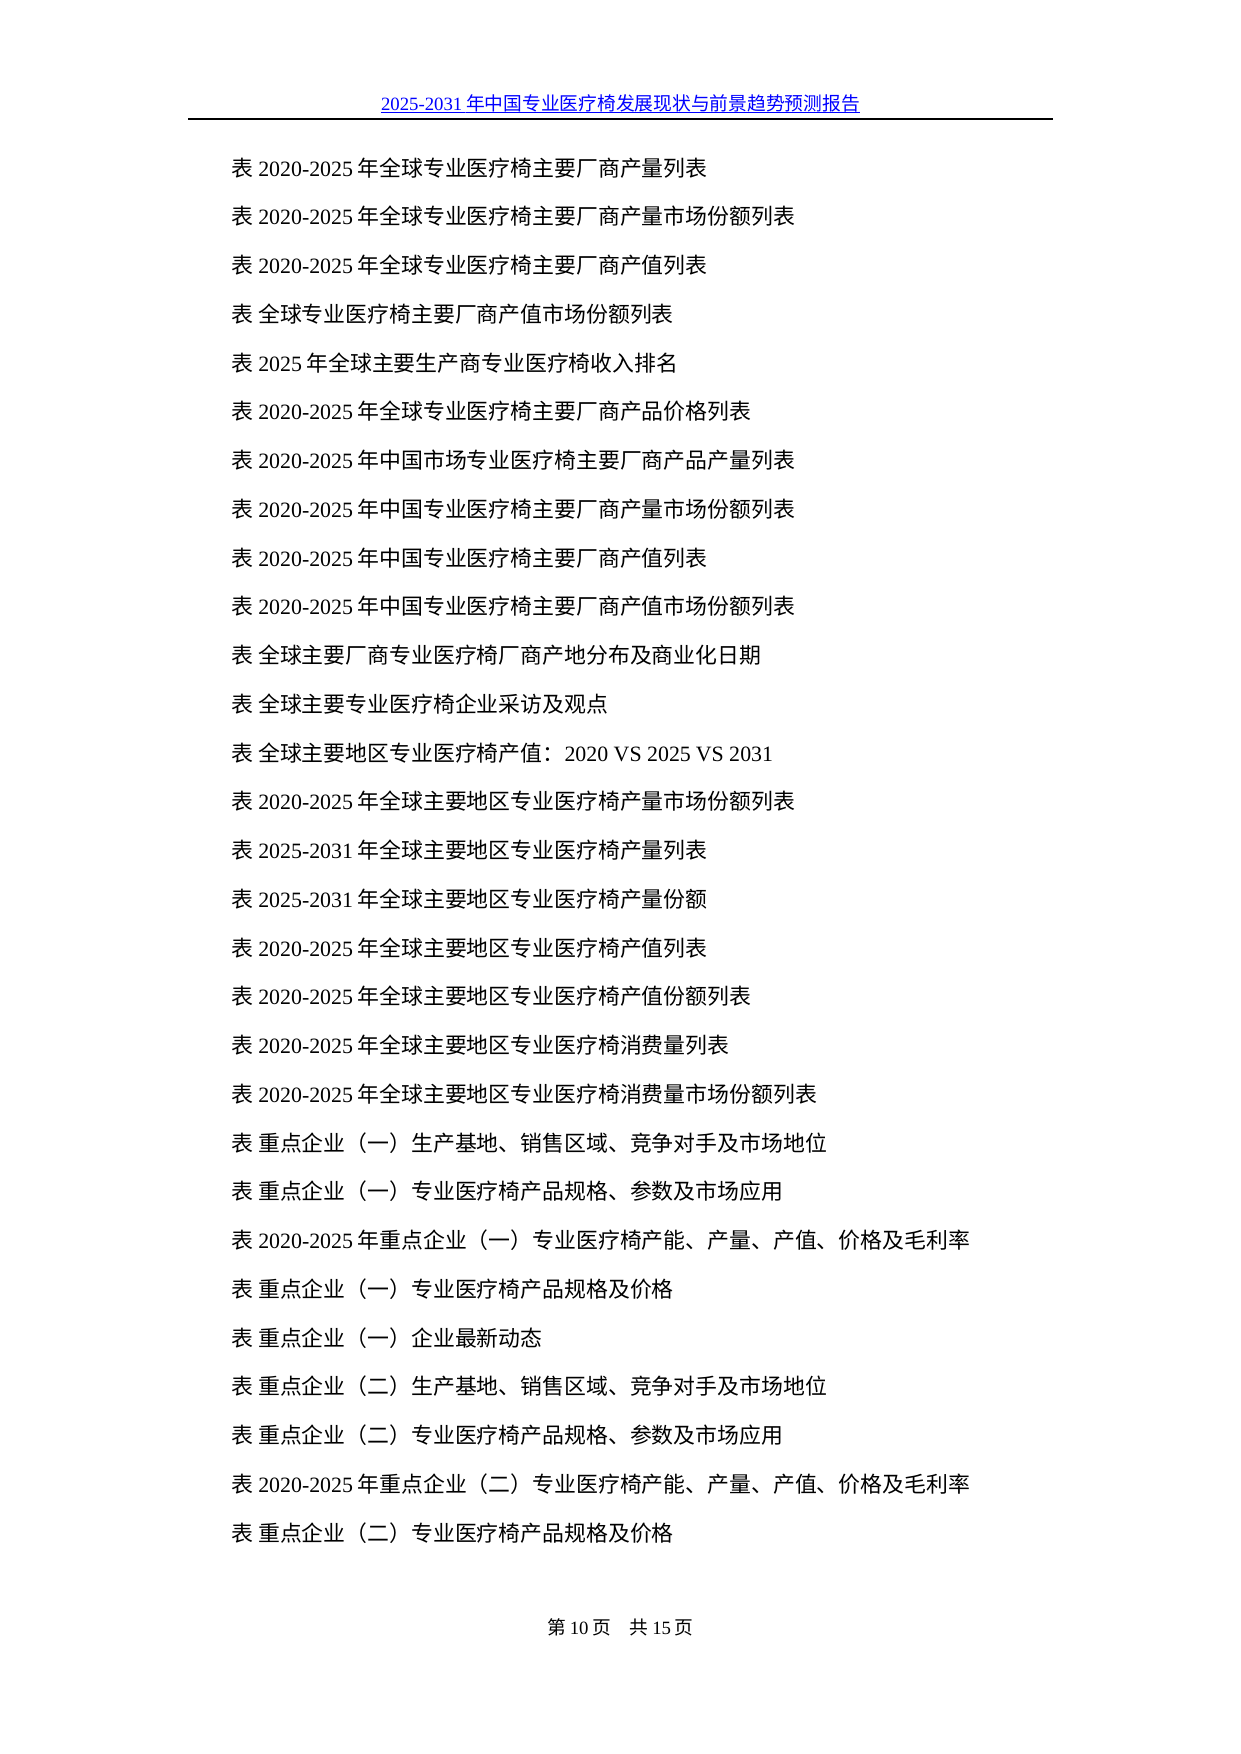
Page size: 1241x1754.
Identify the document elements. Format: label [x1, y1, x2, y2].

text [187, 150, 1053, 1548]
